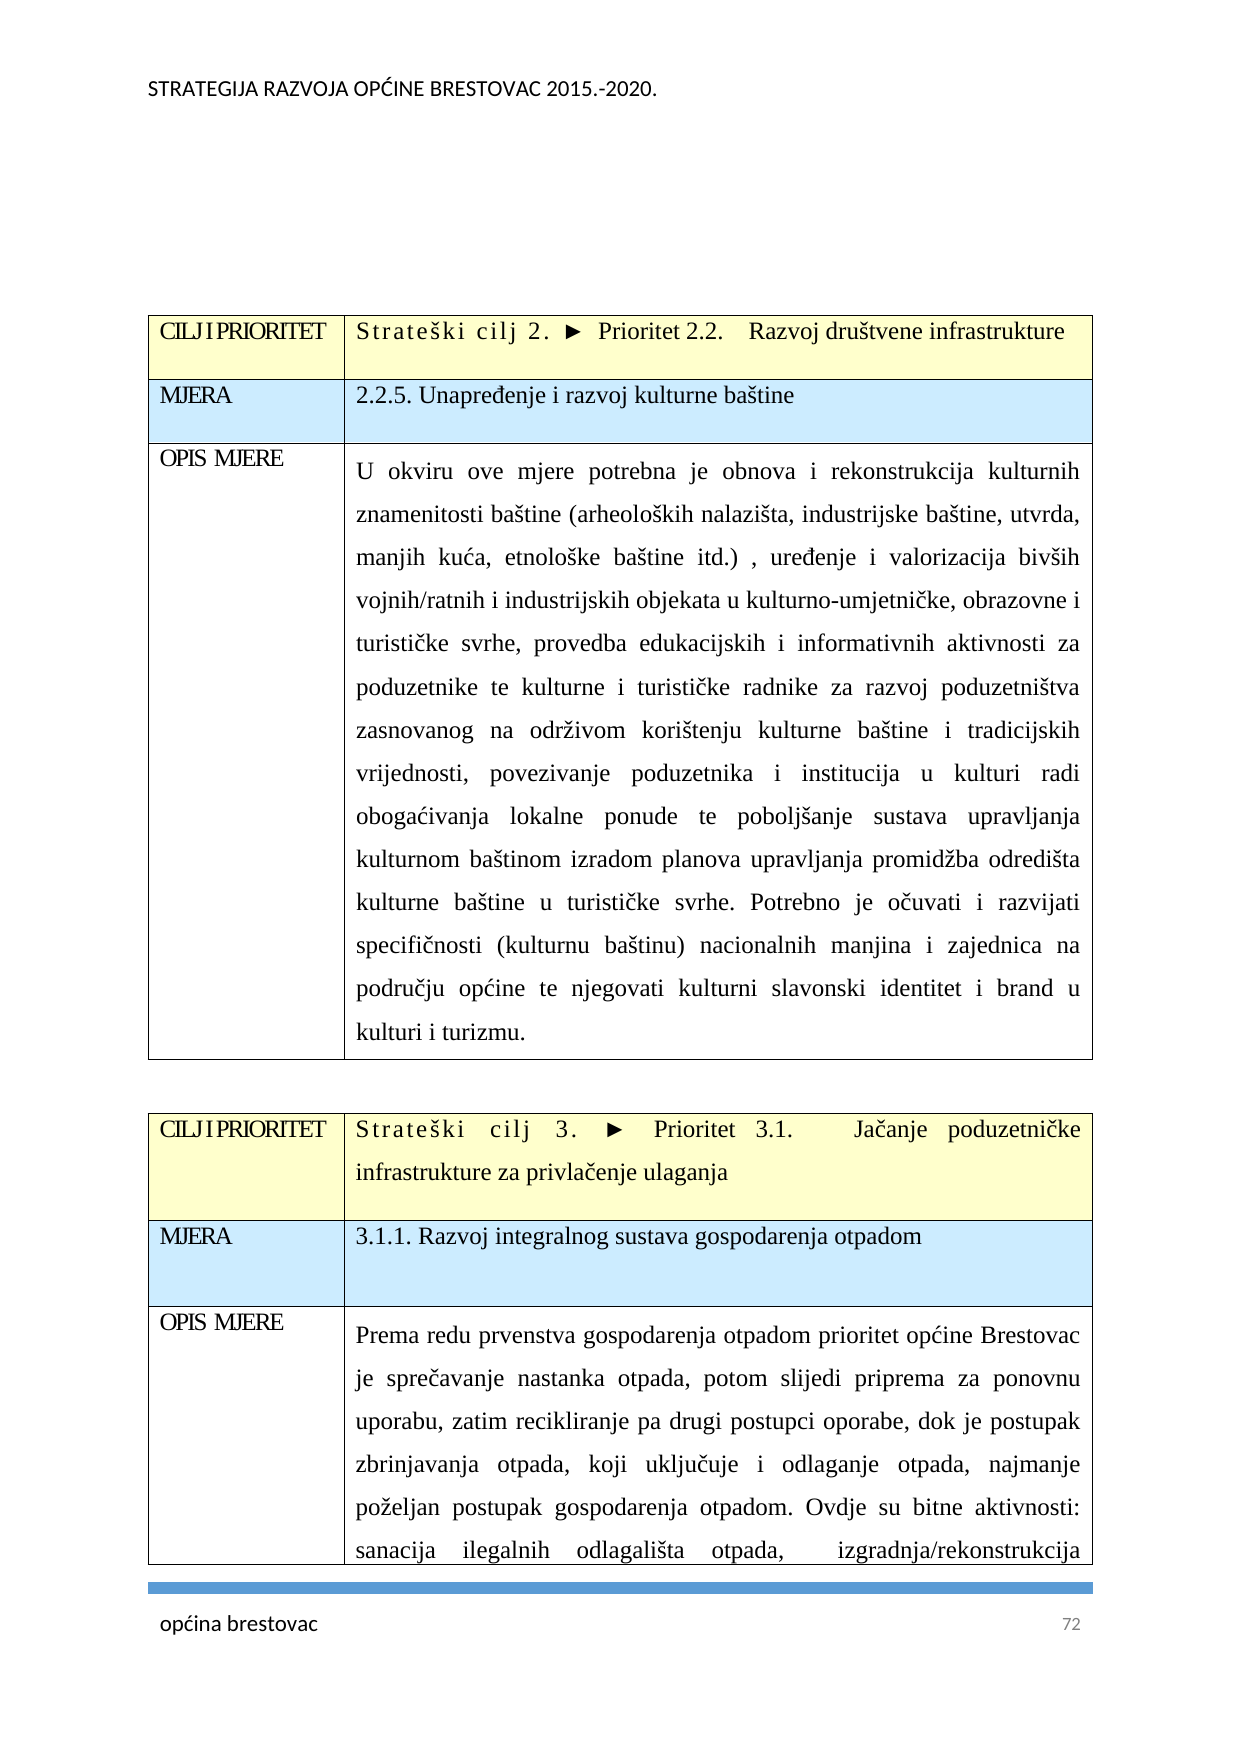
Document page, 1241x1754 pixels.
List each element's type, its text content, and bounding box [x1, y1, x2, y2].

table_cell OPIS MJERE [149, 444, 344, 1058]
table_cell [345, 1307, 1092, 1564]
table_header CILJ I PRIORITET [149, 1114, 344, 1220]
table_header Strateški cilj 2. ► Prioritet 2.2. Razvoj društvene infrastrukture [345, 316, 1092, 379]
table_cell 2.2.5. Unapređenje i razvoj kulturne baštine [345, 380, 1092, 442]
table_cell 3.1.1. Razvoj integralnog sustava gospodarenja otpadom [345, 1221, 1092, 1306]
table_cell U okviru ove mjere potrebna je obnova i rekonstrukcija kulturnih znamenitosti baštine (arheoloških nalazišta, industrijske baštine, utvrda, manjih kuća, etnološke baštine itd.) , uređenje i valorizacija bivših vojnih/ratnih i industrijskih objekata u kulturno-umjetničke, obrazovne i turističke svrhe, provedba edukacijskih i informativnih aktivnosti za poduzetnike te kulturne i turističke radnike za razvoj poduzetništva zasnovanog na održivom korištenju kulturne baštine i tradicijskih vrijednosti, povezivanje poduzetnika i institucija u kulturi radi obogaćivanja lokalne ponude te poboljšanje sustava upravljanja kulturnom baštinom izradom planova upravljanja promidžba odredišta kulturne baštine u turističke svrhe. Potrebno je očuvati i razvijati specifičnosti (kulturnu baštinu) nacionalnih manjina i zajednica na području općine te njegovati kulturni slavonski identitet i brand u kulturi i turizmu. [345, 444, 1092, 1058]
table_header CILJ I PRIORITET [149, 316, 344, 379]
table_cell MJERA [149, 1221, 344, 1306]
table_cell OPIS MJERE [149, 1307, 344, 1564]
table_header Strateški cilj 3. ► Prioritet 3.1. Jačanje poduzetničke infrastrukture za privlačenje ulaganja [345, 1114, 1092, 1220]
table_cell MJERA [149, 380, 344, 442]
